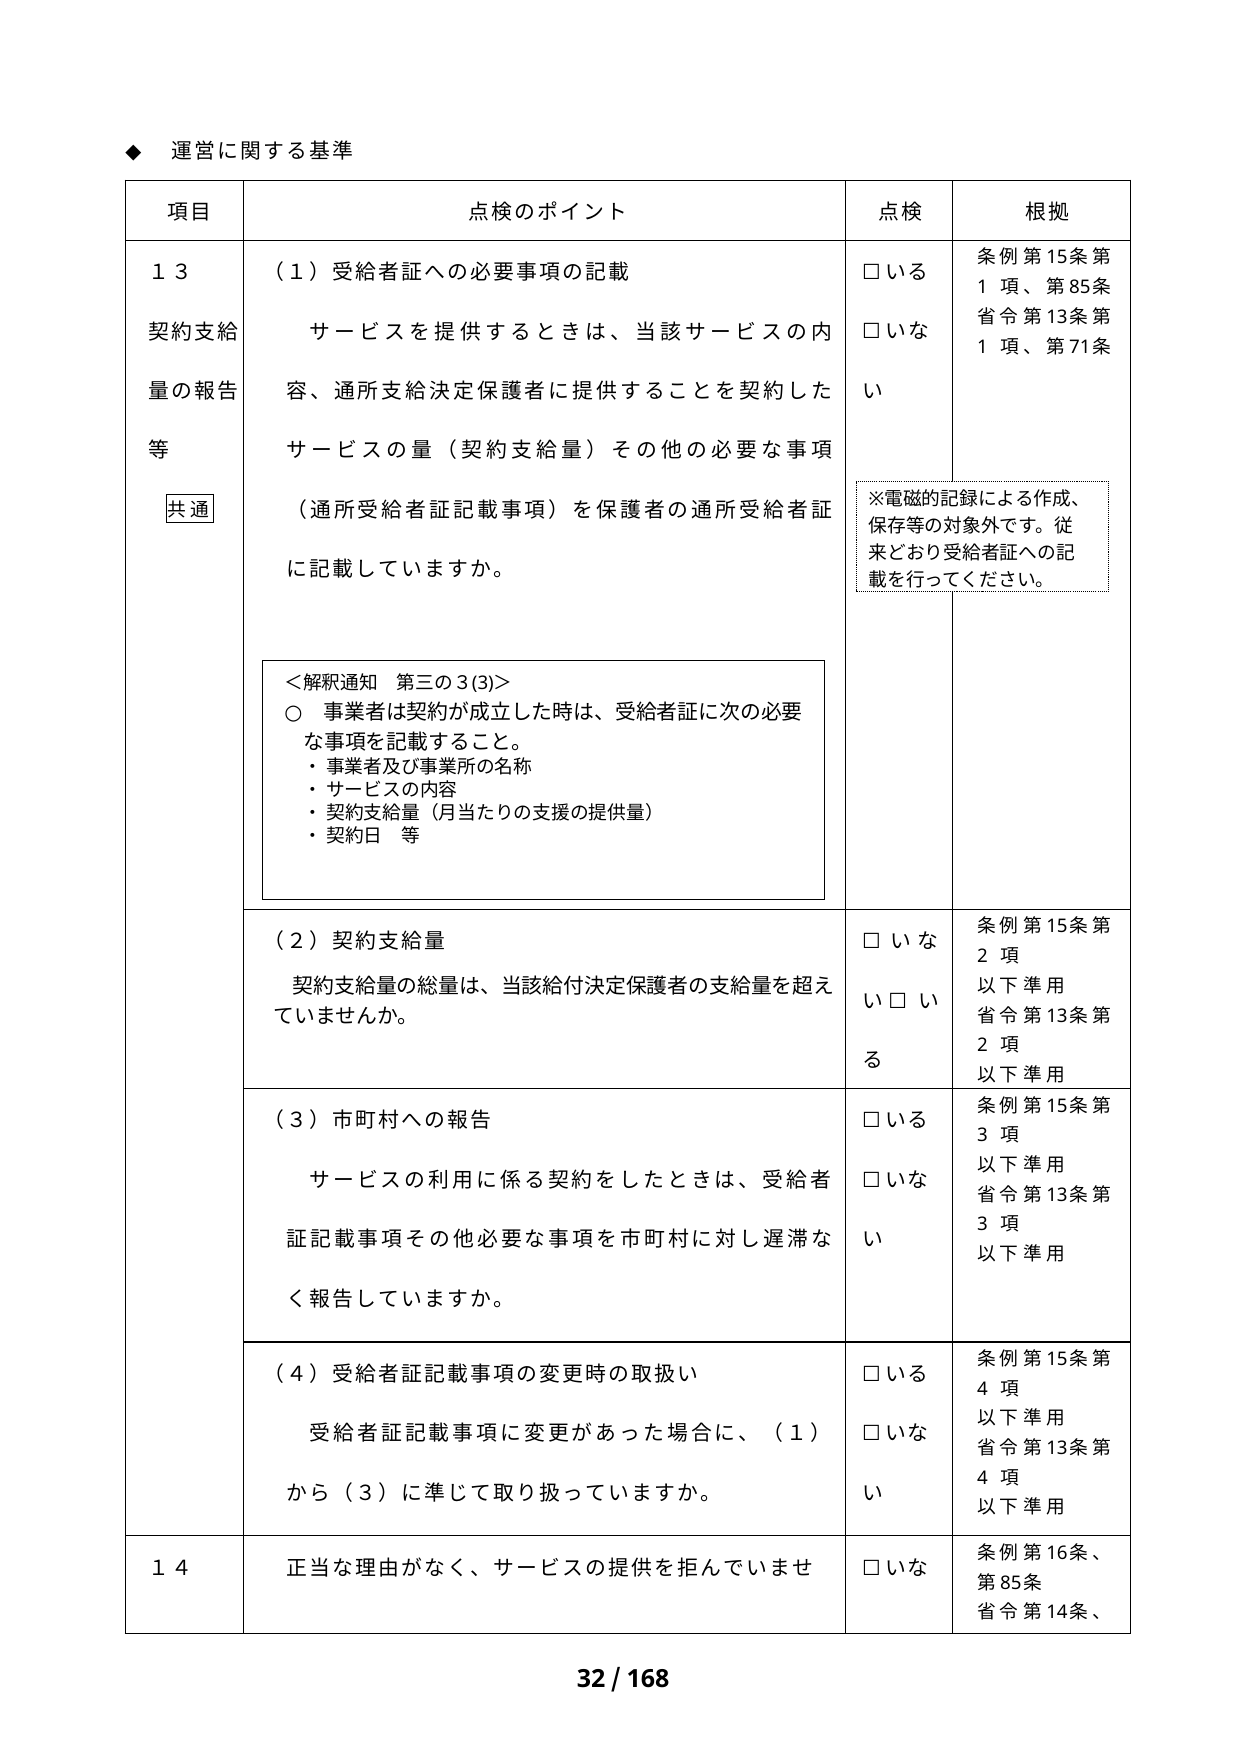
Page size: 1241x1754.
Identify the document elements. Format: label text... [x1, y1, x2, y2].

table_cell 条例第15条第1項、第85条 省令第13条第1項、第71条 [953, 241, 1130, 909]
table_header 点検 [846, 181, 952, 240]
table_cell １３ 契約支給量の報告等 共通 [126, 241, 243, 1535]
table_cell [953, 1536, 1130, 1633]
table_cell 条例第15条第2項 以下準用 省令第13条第2項 以下準用 [953, 910, 1130, 1088]
table_cell （４）受給者証記載事項の変更時の取扱い 受給者証記載事項に変更があった場合に、（１）から（３）に準じて取り扱っていますか。 [244, 1343, 845, 1535]
table_header 項目 [126, 181, 243, 240]
table_cell 条例第15条第4項 以下準用 省令第13条第4項 以下準用 [953, 1343, 1130, 1535]
table_cell いないいる [846, 1536, 952, 1633]
table_cell （３）市町村への報告 サービスの利用に係る契約をしたときは、受給者証記載事項その他必要な事項を市町村に対し遅滞なく報告していますか。 [244, 1089, 845, 1341]
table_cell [244, 1536, 845, 1633]
table_cell いないいる [846, 910, 952, 1088]
table_header 点検のポイント [244, 181, 845, 240]
table_cell （１）受給者証への必要事項の記載 サービスを提供するときは、当該サービスの内容、通所支給決定保護者に提供することを契約したサービスの量（契約支給量）その他の必要な事項（通所受給者証記載事項）を保護者の通所受給者証に記載していますか。 [244, 241, 845, 909]
table_cell いる いない [846, 241, 952, 909]
table_cell 条例第15条第3項 以下準用 省令第13条第3項 以下準用 [953, 1089, 1130, 1341]
table_header 根拠 [953, 181, 1130, 240]
table_cell １４ 提供拒否の禁止 共通 [126, 1536, 243, 1633]
table_cell （２）契約支給量 契約支給量の総量は、当該給付決定保護者の支給量を超えていませんか。 [244, 910, 845, 1088]
table_cell いる いない [846, 1343, 952, 1535]
text ◆ 運営に関する基準 [125, 120, 1115, 179]
table_cell いる いない [846, 1089, 952, 1341]
